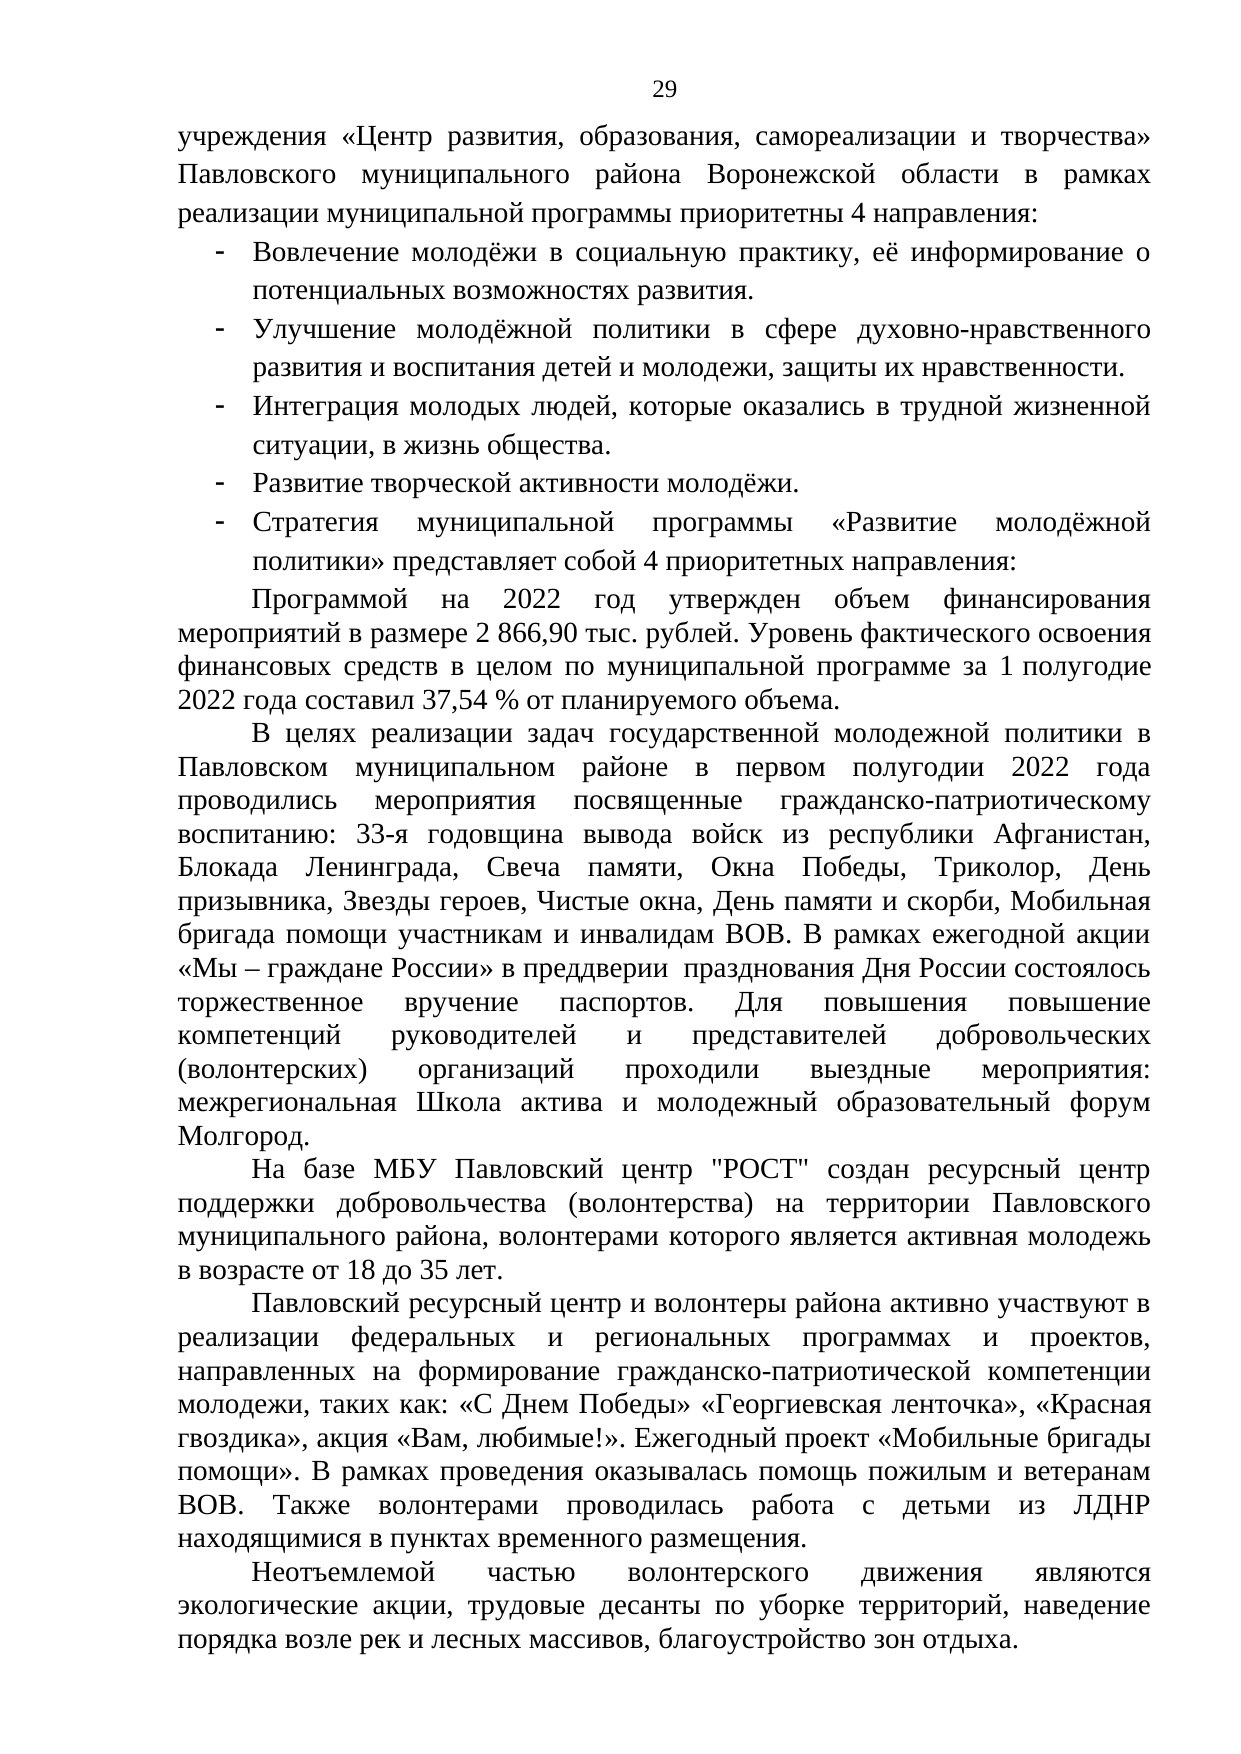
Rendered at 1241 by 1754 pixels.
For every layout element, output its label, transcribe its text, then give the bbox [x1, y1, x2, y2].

text Павловский ресурсный центр и волонтеры района активно участвуют в реализации федеральных и региональных программах и проектов, направленных на формирование гражданско-патриотической компетенции молодежи, таких как: «С Днем Победы» «Георгиевская ленточка», «Красная гвоздика», акция «Вам, любимые!». Ежегодный проект «Мобильные бригады помощи». В рамках проведения оказывалась помощь пожилым и ветеранам ВОВ. Также волонтерами проводилась работа с детьми из ЛДНР находящимися в пунктах временного размещения. [177, 1286, 1152, 1554]
text Программой на 2022 год утвержден объем финансирования мероприятий в размере 2 866,90 тыс. рублей. Уровень фактического освоения финансовых средств в целом по муниципальной программе за 1 полугодие 2022 года составил 37,54 % от планируемого объема. [177, 581, 1152, 715]
text Неотъемлемой частью волонтерского движения являются экологические акции, трудовые десанты по уборке территорий, наведение порядка возле рек и лесных массивов, благоустройство зон отдыха. [177, 1554, 1152, 1654]
text В целях реализации задач государственной молодежной политики в Павловском муниципальном районе в первом полугодии 2022 года проводились мероприятия посвященные гражданско-патриотическому воспитанию: 33-я годовщина вывода войск из республики Афганистан, Блокада Ленинграда, Свеча памяти, Окна Победы, Триколор, День призывника, Звезды героев, Чистые окна, День памяти и скорби, Мобильная бригада помощи участникам и инвалидам ВОВ. В рамках ежегодной акции «Мы – граждане России» в преддверии празднования Дня России состоялось торжественное вручение паспортов. Для повышения повышение компетенций руководителей и представителей добровольческих (волонтерских) организаций проходили выездные мероприятия: межрегиональная Школа актива и молодежный образовательный форум Молгород. [177, 715, 1152, 1151]
text На базе МБУ Павловский центр "РОСТ" создан ресурсный центр поддержки добровольчества (волонтерства) на территории Павловского муниципального района, волонтерами которого является активная молодежь в возрасте от 18 до 35 лет. [177, 1151, 1152, 1286]
list Вовлечение молодёжи в социальную практику, её информирование о потенциальных возможностях развития. [215, 234, 1152, 306]
list Развитие творческой активности молодёжи. [215, 465, 1152, 499]
list Стратегия муниципальной программы «Развитие молодёжной политики» представляет собой 4 приоритетных направления: [215, 504, 1152, 576]
list Улучшение молодёжной политики в сфере духовно-нравственного развития и воспитания детей и молодежи, защиты их нравственности. [215, 311, 1152, 383]
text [177, 118, 1152, 229]
list Интеграция молодых людей, которые оказались в трудной жизненной ситуации, в жизнь общества. [215, 388, 1152, 460]
